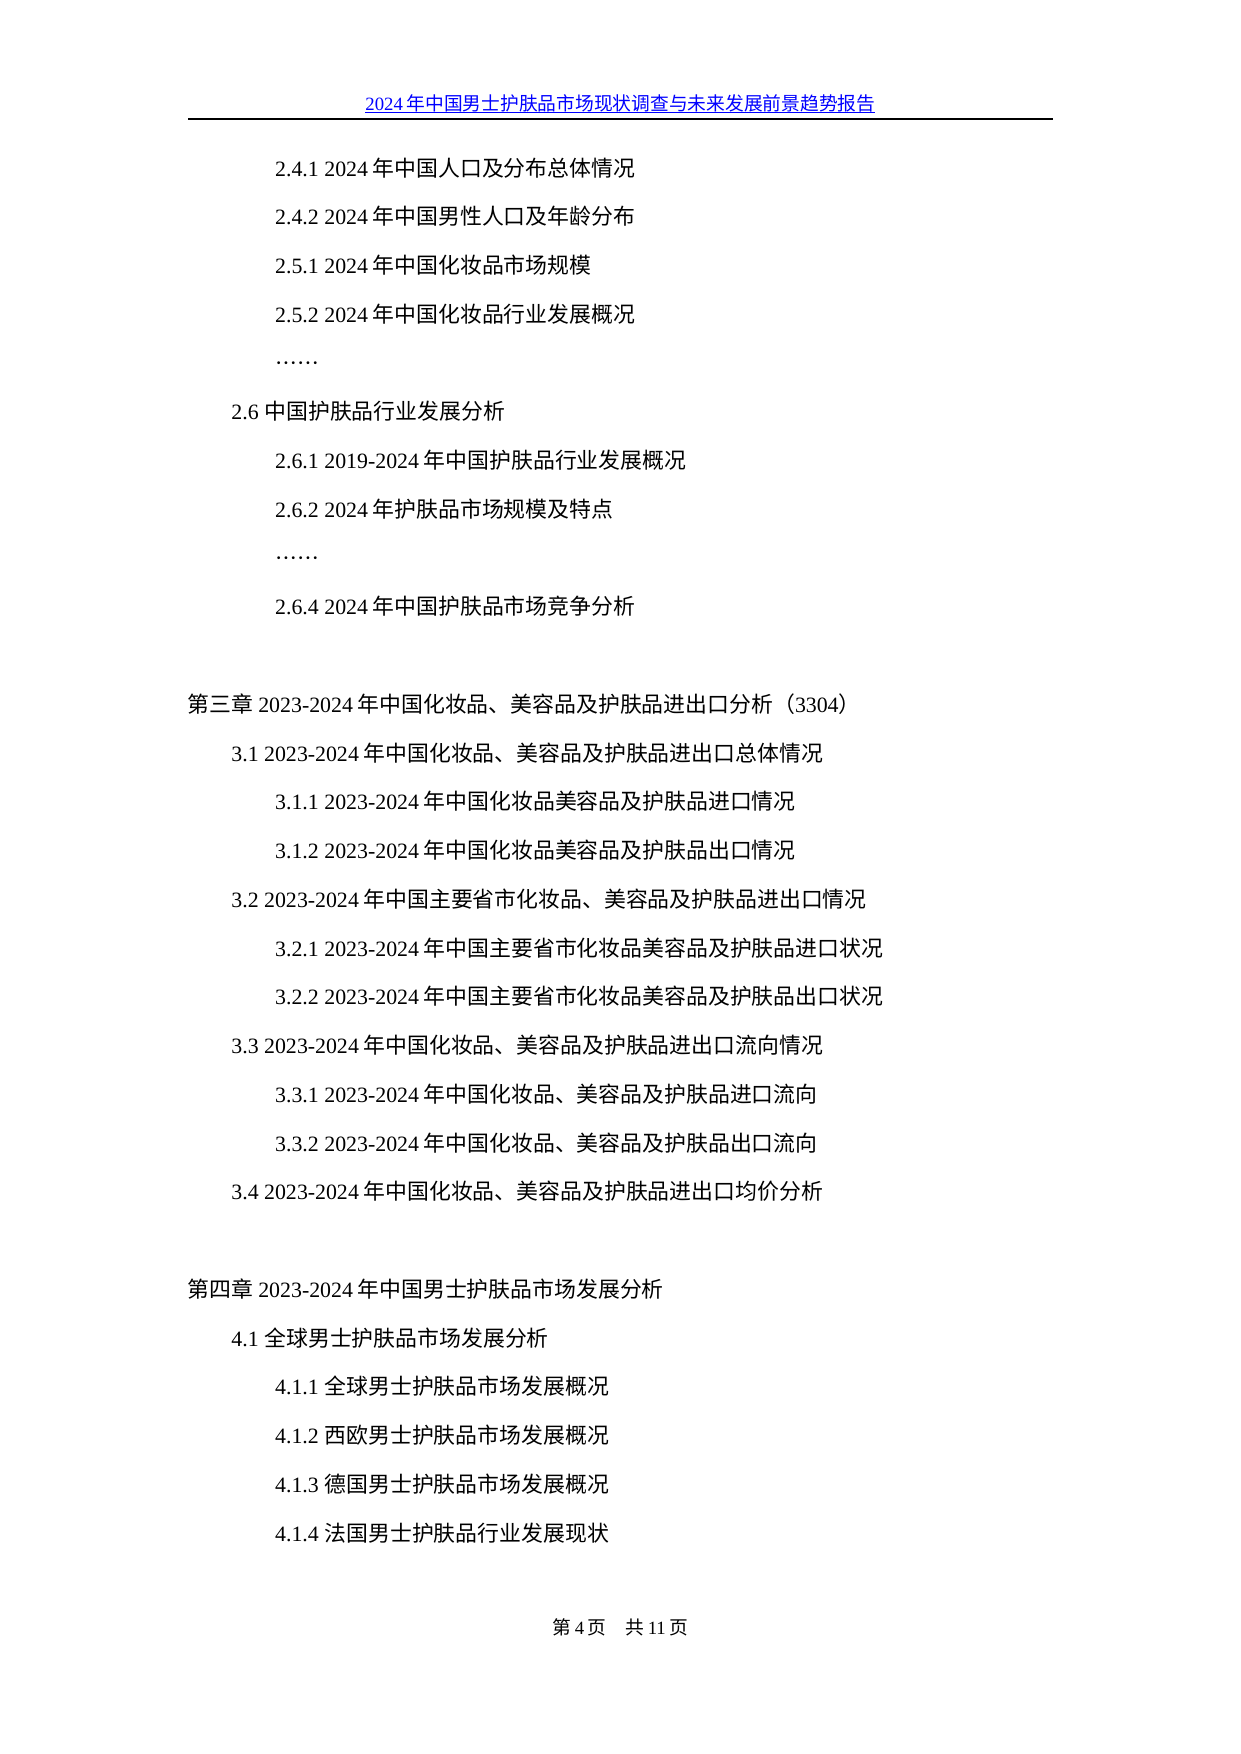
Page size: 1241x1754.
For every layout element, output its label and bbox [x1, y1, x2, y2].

text [187, 150, 1053, 1548]
